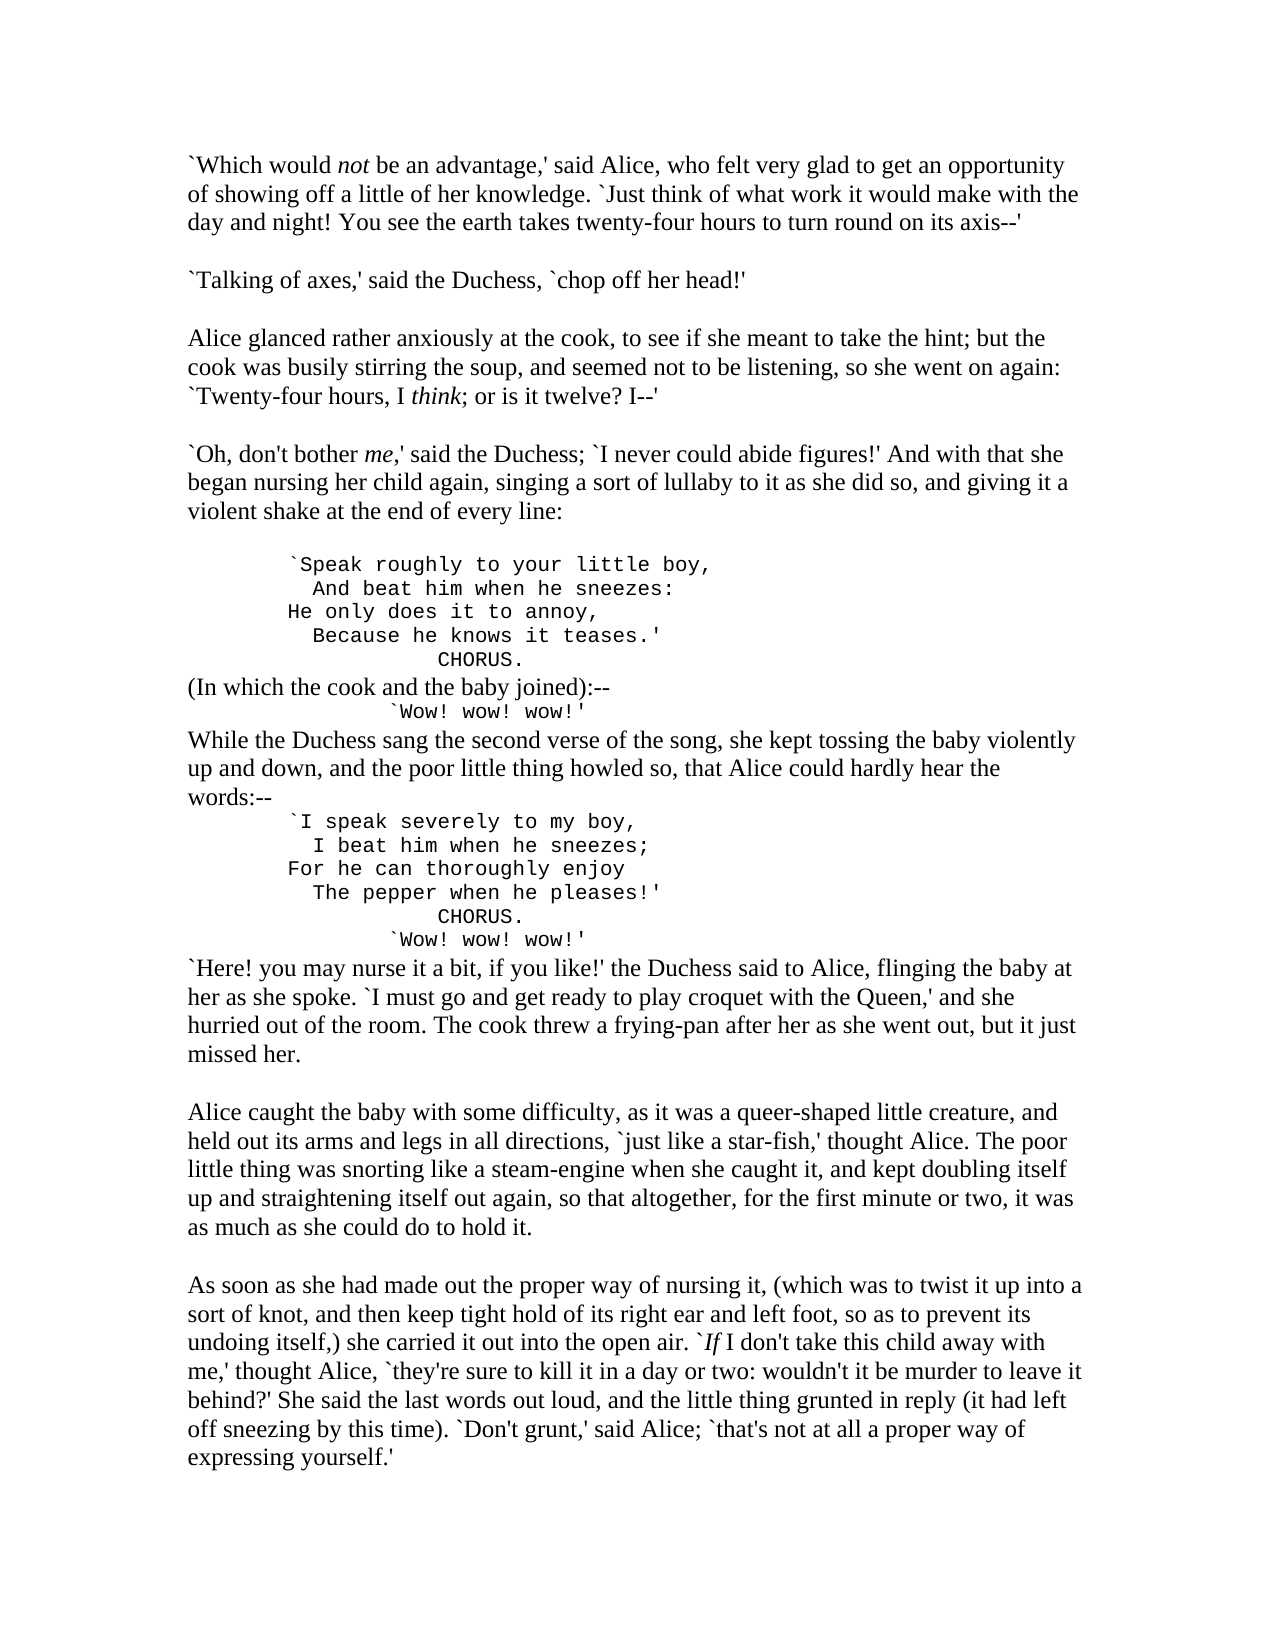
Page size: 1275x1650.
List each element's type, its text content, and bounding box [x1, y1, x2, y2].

text `Talking of axes,' said the Duchess, `chop off her head!' [187, 265, 1087, 294]
text `Here! you may nurse it a bit, if you like!' the Duchess said to Alice, flinging the baby at her as she spoke. `I must go and get ready to play croquet with the Queen,' and she hurried out of the room. The cook threw a frying-pan after her as she went out, but it just missed her. [187, 953, 1087, 1068]
text While the Duchess sang the second verse of the song, she kept tossing the baby violently up and down, and the poor little thing howled so, that Alice could hardly hear the words:-- [187, 725, 1087, 811]
text Because he knows it teases.' [187, 625, 1087, 649]
text The pepper when he pleases!' [187, 882, 1087, 906]
text For he can thoroughly enjoy [187, 858, 1087, 882]
text `I speak severely to my boy, [187, 811, 1087, 835]
text CHORUS. [187, 906, 1087, 929]
text `Speak roughly to your little boy, [187, 554, 1087, 578]
text `Oh, don't bother me,' said the Duchess; `I never could abide figures!' And with that she began nursing her child again, singing a sort of lullaby to it as she did so, and giving it a violent shake at the end of every line: [187, 439, 1087, 525]
text Alice caught the baby with some difficulty, as it was a queer-shaped little creature, and held out its arms and legs in all directions, `just like a star-fish,' thought Alice. The poor little thing was snorting like a steam-engine when she caught it, and kept doubling itself up and straightening itself out again, so that altogether, for the first minute or two, it was as much as she could do to hold it. [187, 1097, 1087, 1241]
text And beat him when he sneezes: [187, 578, 1087, 601]
text Alice glanced rather anxiously at the cook, to see if she meant to take the hint; but the cook was busily stirring the soup, and seemed not to be listening, so she went on again: `Twenty-four hours, I think; or is it twelve? I--' [187, 323, 1087, 409]
text (In which the cook and the baby joined):-- [187, 672, 1087, 701]
text CHORUS. [187, 649, 1087, 672]
text `Which would not be an advantage,' said Alice, who felt very glad to get an opportunity of showing off a little of her knowledge. `Just think of what work it would make with the day and night! You see the earth takes twenty-four hours to turn round on its axis--' [187, 150, 1087, 236]
text As soon as she had made out the proper way of nursing it, (which was to twist it up into a sort of knot, and then keep tight hold of its right ear and left foot, so as to prevent its undoing itself,) she carried it out into the open air. `If I don't take this child away with me,' thought Alice, `they're sure to kill it in a day or two: wouldn't it be murder to leave it behind?' She said the last words out loud, and the little thing grunted in reply (it had left off sneezing by this time). `Don't grunt,' said Alice; `that's not at all a proper way of expressing yourself.' [187, 1270, 1087, 1471]
text He only does it to annoy, [187, 601, 1087, 625]
text I beat him when he sneezes; [187, 835, 1087, 858]
text `Wow! wow! wow!' [187, 929, 1087, 953]
text `Wow! wow! wow!' [187, 701, 1087, 725]
